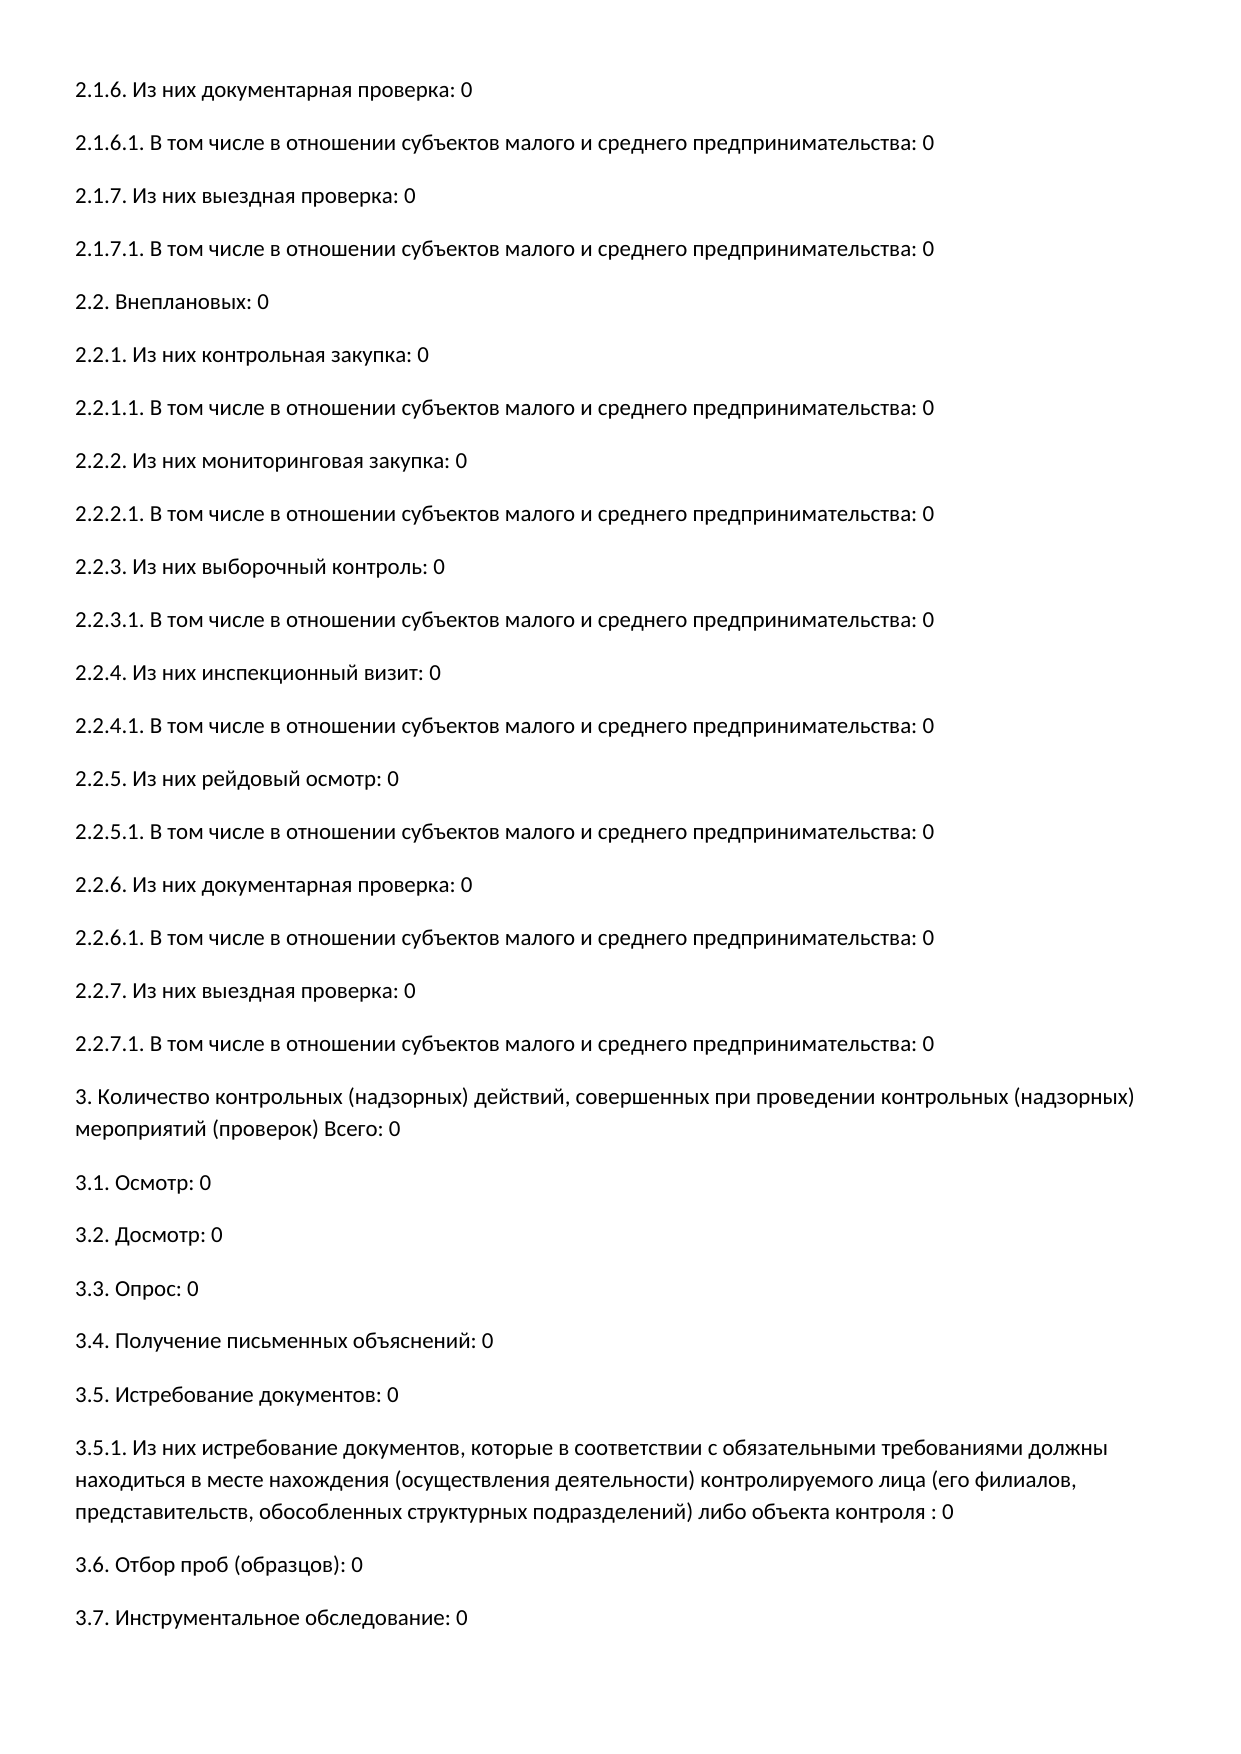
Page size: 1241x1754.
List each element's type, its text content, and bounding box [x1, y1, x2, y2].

text 3.4. Получение письменных объяснений: 0 [75, 1327, 1165, 1355]
text 3.3. Опрос: 0 [75, 1274, 1165, 1302]
text 2.1.7. Из них выездная проверка: 0 [75, 181, 1165, 209]
text 2.1.7.1. В том числе в отношении субъектов малого и среднего предпринимательства: 0 [75, 234, 1165, 262]
text 2.2.7.1. В том числе в отношении субъектов малого и среднего предпринимательства: 0 [75, 1029, 1165, 1057]
text 3.6. Отбор проб (образцов): 0 [75, 1550, 1165, 1578]
text 2.2.1. Из них контрольная закупка: 0 [75, 340, 1165, 368]
text 2.2.5.1. В том числе в отношении субъектов малого и среднего предпринимательства: 0 [75, 817, 1165, 845]
text 3.2. Досмотр: 0 [75, 1221, 1165, 1249]
text 2.1.6.1. В том числе в отношении субъектов малого и среднего предпринимательства: 0 [75, 128, 1165, 156]
text 2.2. Внеплановых: 0 [75, 287, 1165, 315]
text 2.2.6.1. В том числе в отношении субъектов малого и среднего предпринимательства: 0 [75, 923, 1165, 951]
text 2.2.3.1. В том числе в отношении субъектов малого и среднего предпринимательства: 0 [75, 605, 1165, 633]
text 3. Количество контрольных (надзорных) действий, совершенных при проведении контрольных (надзорных) мероприятий (проверок) Всего: 0 [75, 1082, 1165, 1143]
text 3.7. Инструментальное обследование: 0 [75, 1603, 1165, 1631]
text 2.2.5. Из них рейдовый осмотр: 0 [75, 764, 1165, 792]
text 3.5.1. Из них истребование документов, которые в соответствии с обязательными требованиями должны находиться в месте нахождения (осуществления деятельности) контролируемого лица (его филиалов, представительств, обособленных структурных подразделений) либо объекта контроля : 0 [75, 1433, 1165, 1525]
text 3.5. Истребование документов: 0 [75, 1380, 1165, 1408]
text 2.2.1.1. В том числе в отношении субъектов малого и среднего предпринимательства: 0 [75, 393, 1165, 421]
text 2.2.4. Из них инспекционный визит: 0 [75, 658, 1165, 686]
text 2.2.2.1. В том числе в отношении субъектов малого и среднего предпринимательства: 0 [75, 499, 1165, 527]
text 2.2.3. Из них выборочный контроль: 0 [75, 552, 1165, 580]
text 2.2.2. Из них мониторинговая закупка: 0 [75, 446, 1165, 474]
text 2.2.4.1. В том числе в отношении субъектов малого и среднего предпринимательства: 0 [75, 711, 1165, 739]
text 2.1.6. Из них документарная проверка: 0 [75, 75, 1165, 103]
text 2.2.7. Из них выездная проверка: 0 [75, 976, 1165, 1004]
text 2.2.6. Из них документарная проверка: 0 [75, 870, 1165, 898]
text 3.1. Осмотр: 0 [75, 1168, 1165, 1196]
